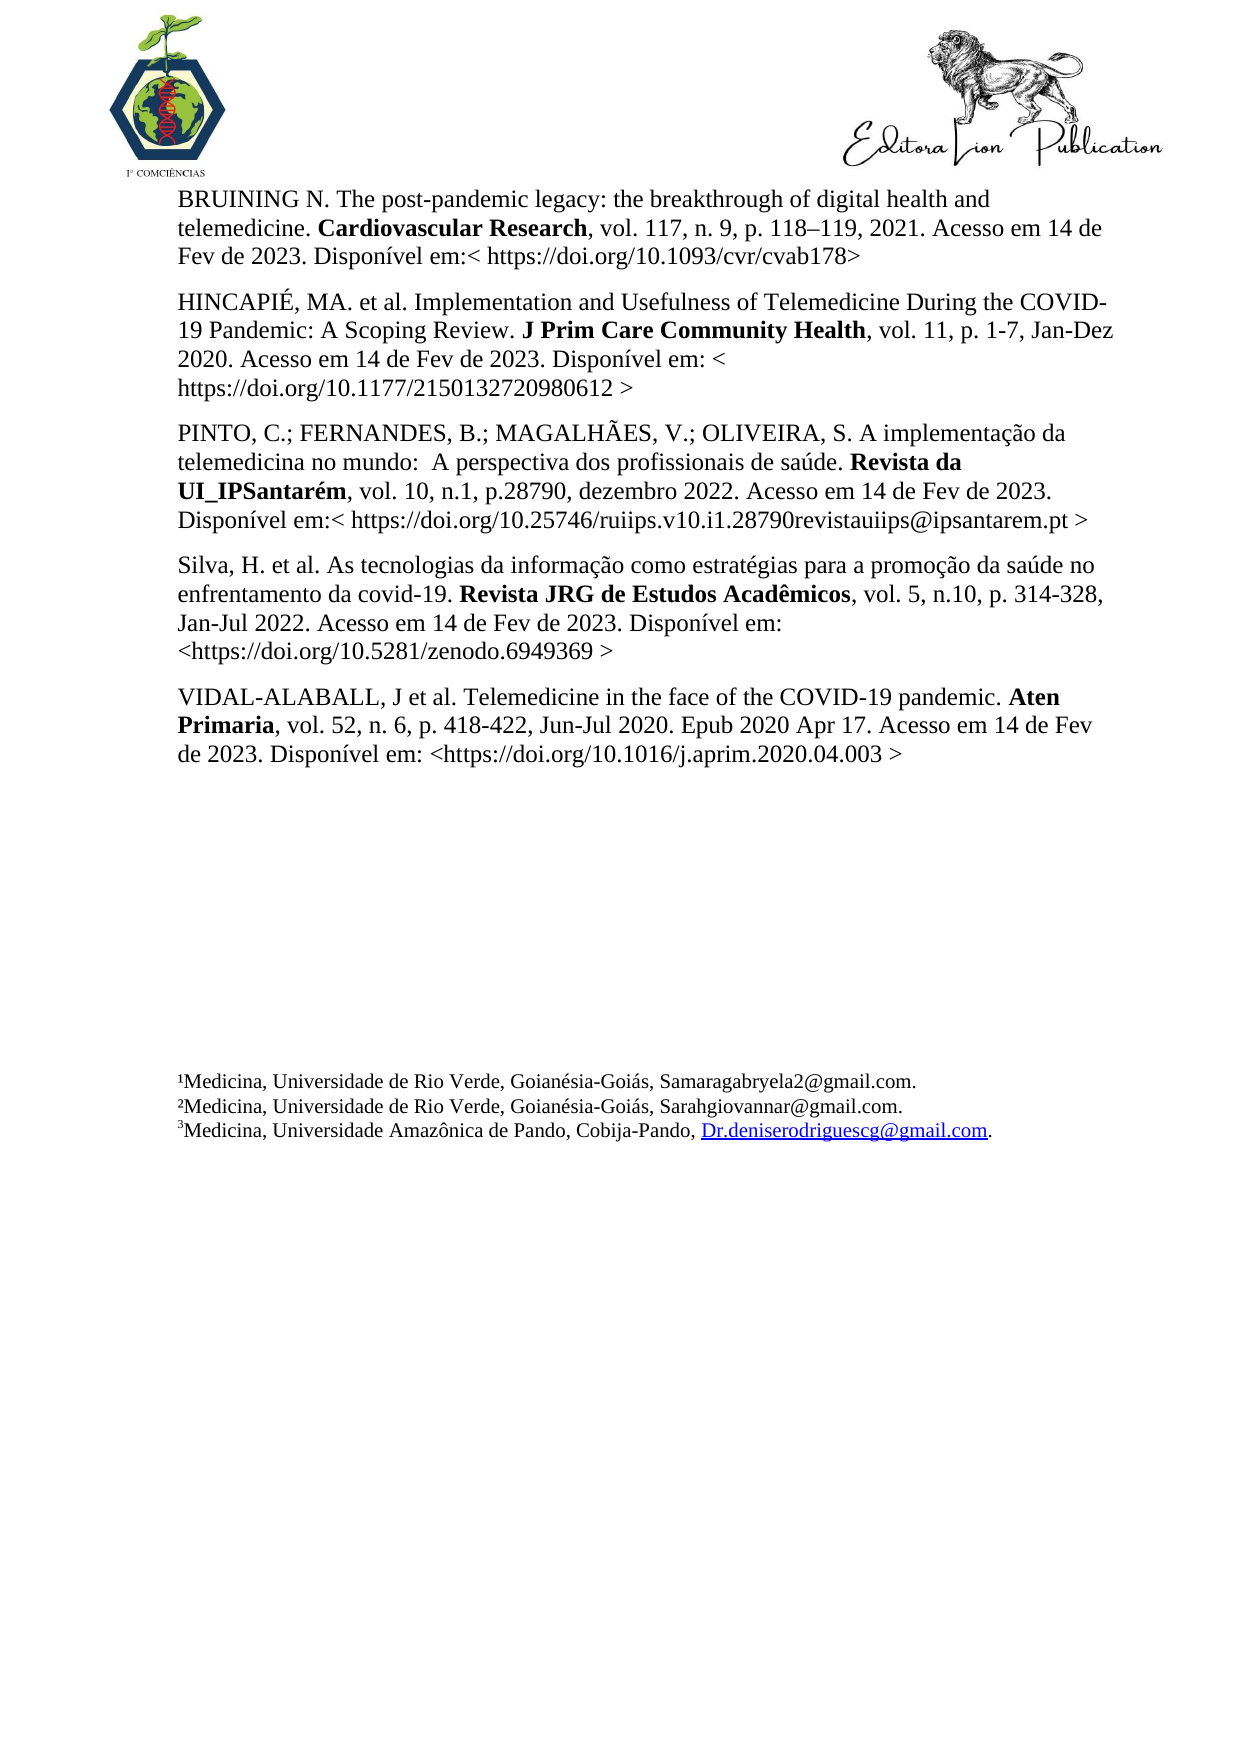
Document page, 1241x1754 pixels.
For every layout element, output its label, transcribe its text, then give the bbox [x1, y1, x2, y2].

text ¹Medicina, Universidade de Rio Verde, Goianésia-Goiás, Samaragabryela2@gmail.com. [177, 1069, 1122, 1093]
text ²Medicina, Universidade de Rio Verde, Goianésia-Goiás, Sarahgiovannar@gmail.com. [177, 1093, 1122, 1118]
text VIDAL-ALABALL, J et al. Telemedicine in the face of the COVID-19 pandemic. Aten Primaria, vol. 52, n. 6, p. 418-422, Jun-Jul 2020. Epub 2020 Apr 17. Acesso em 14 de Fev de 2023. Disponível em: <https://doi.org/10.1016/j.aprim.2020.04.003 > [177, 682, 1122, 768]
picture [90, 10, 277, 184]
text 3Medicina, Universidade Amazônica de Pando, Cobija-Pando, Dr.deniserodriguescg@gmail.com. [177, 1118, 1122, 1142]
text HINCAPIÉ, MA. et al. Implementation and Usefulness of Telemedicine During the COVID-19 Pandemic: A Scoping Review. J Prim Care Community Health, vol. 11, p. 1-7, Jan-Dez 2020. Acesso em 14 de Fev de 2023. Disponível em: < https://doi.org/10.1177/2150132720980612 > [177, 287, 1122, 402]
picture [820, 29, 1184, 173]
text BRUINING N. The post-pandemic legacy: the breakthrough of digital health and telemedicine. Cardiovascular Research, vol. 117, n. 9, p. 118–119, 2021. Acesso em 14 de Fev de 2023. Disponível em:< https://doi.org/10.1093/cvr/cvab178> [177, 177, 1122, 270]
text Silva, H. et al. As tecnologias da informação como estratégias para a promoção da saúde no enfrentamento da covid-19. Revista JRG de Estudos Acadêmicos, vol. 5, n.10, p. 314-328, Jan-Jul 2022. Acesso em 14 de Fev de 2023. Disponível em: <https://doi.org/10.5281/zenodo.6949369 > [177, 550, 1122, 665]
text PINTO, C.; FERNANDES, B.; MAGALHÃES, V.; OLIVEIRA, S. A implementação da telemedicina no mundo: A perspectiva dos profissionais de saúde. Revista da UI_IPSantarém, vol. 10, n.1, p.28790, dezembro 2022. Acesso em 14 de Fev de 2023. Disponível em:< https://doi.org/10.25746/ruiips.v10.i1.28790revistauiips@ipsantarem.pt > [177, 418, 1122, 533]
